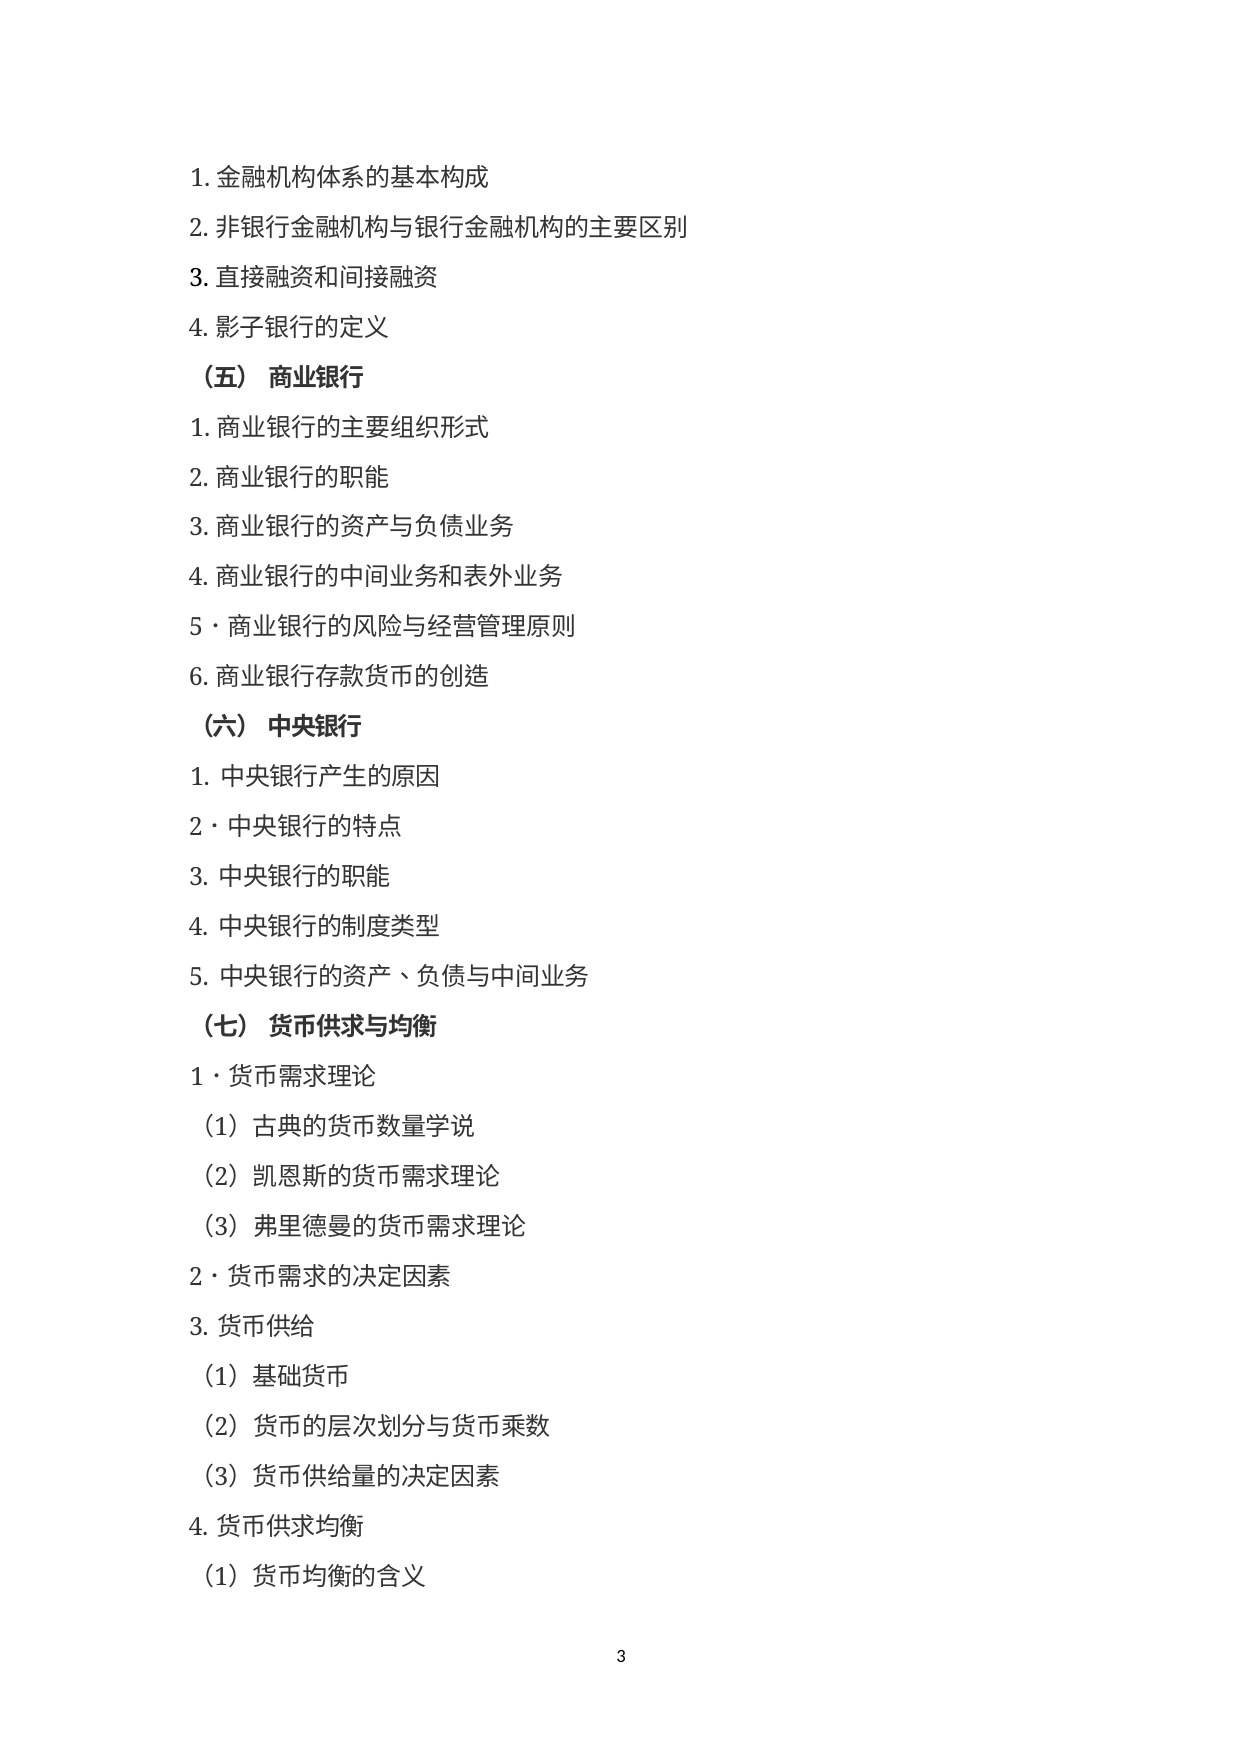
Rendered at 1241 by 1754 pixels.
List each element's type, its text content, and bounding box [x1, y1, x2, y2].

text 2．货币需求的决定因素 [189, 1261, 1054, 1292]
text 2. 非银行金融机构与银行金融机构的主要区别 [189, 212, 1054, 243]
text （七） 货币供求与均衡 [189, 1010, 1054, 1041]
text （3）弗里德曼的货币需求理论 [189, 1211, 1054, 1241]
text （1）古典的货币数量学说 [189, 1111, 1054, 1141]
text （3）货币供给量的决定因素 [189, 1461, 1054, 1492]
text 4. 中央银行的制度类型 [188, 911, 1054, 941]
text 5. 中央银行的资产、负债与中间业务 [189, 961, 1054, 991]
text （2）凯恩斯的货币需求理论 [189, 1161, 1054, 1191]
text （六） 中央银行 [189, 711, 1054, 742]
text 3. 货币供给 [189, 1311, 1054, 1342]
text 1. 中央银行产生的原因 [190, 761, 1054, 792]
text 3. 中央银行的职能 [189, 861, 1054, 892]
text （五） 商业银行 [189, 362, 1054, 393]
text 1. 金融机构体系的基本构成 [190, 162, 1054, 193]
text 1．货币需求理论 [190, 1060, 1054, 1091]
text 3. 商业银行的资产与负债业务 [189, 511, 1054, 542]
text 5．商业银行的风险与经营管理原则 [189, 611, 1054, 642]
text 1. 商业银行的主要组织形式 [190, 411, 1054, 442]
text 6. 商业银行存款货币的创造 [188, 661, 1054, 692]
text 2．中央银行的特点 [189, 811, 1054, 842]
text （2）货币的层次划分与货币乘数 [189, 1411, 1054, 1442]
text （1）基础货币 [189, 1361, 1054, 1392]
text 3. 直接融资和间接融资 [189, 262, 1054, 293]
text 4. 商业银行的中间业务和表外业务 [188, 561, 1054, 592]
text 2. 商业银行的职能 [189, 461, 1054, 492]
text （1）货币均衡的含义 [189, 1561, 1054, 1592]
text 4. 货币供求均衡 [188, 1511, 1054, 1542]
text 4. 影子银行的定义 [188, 312, 1054, 343]
